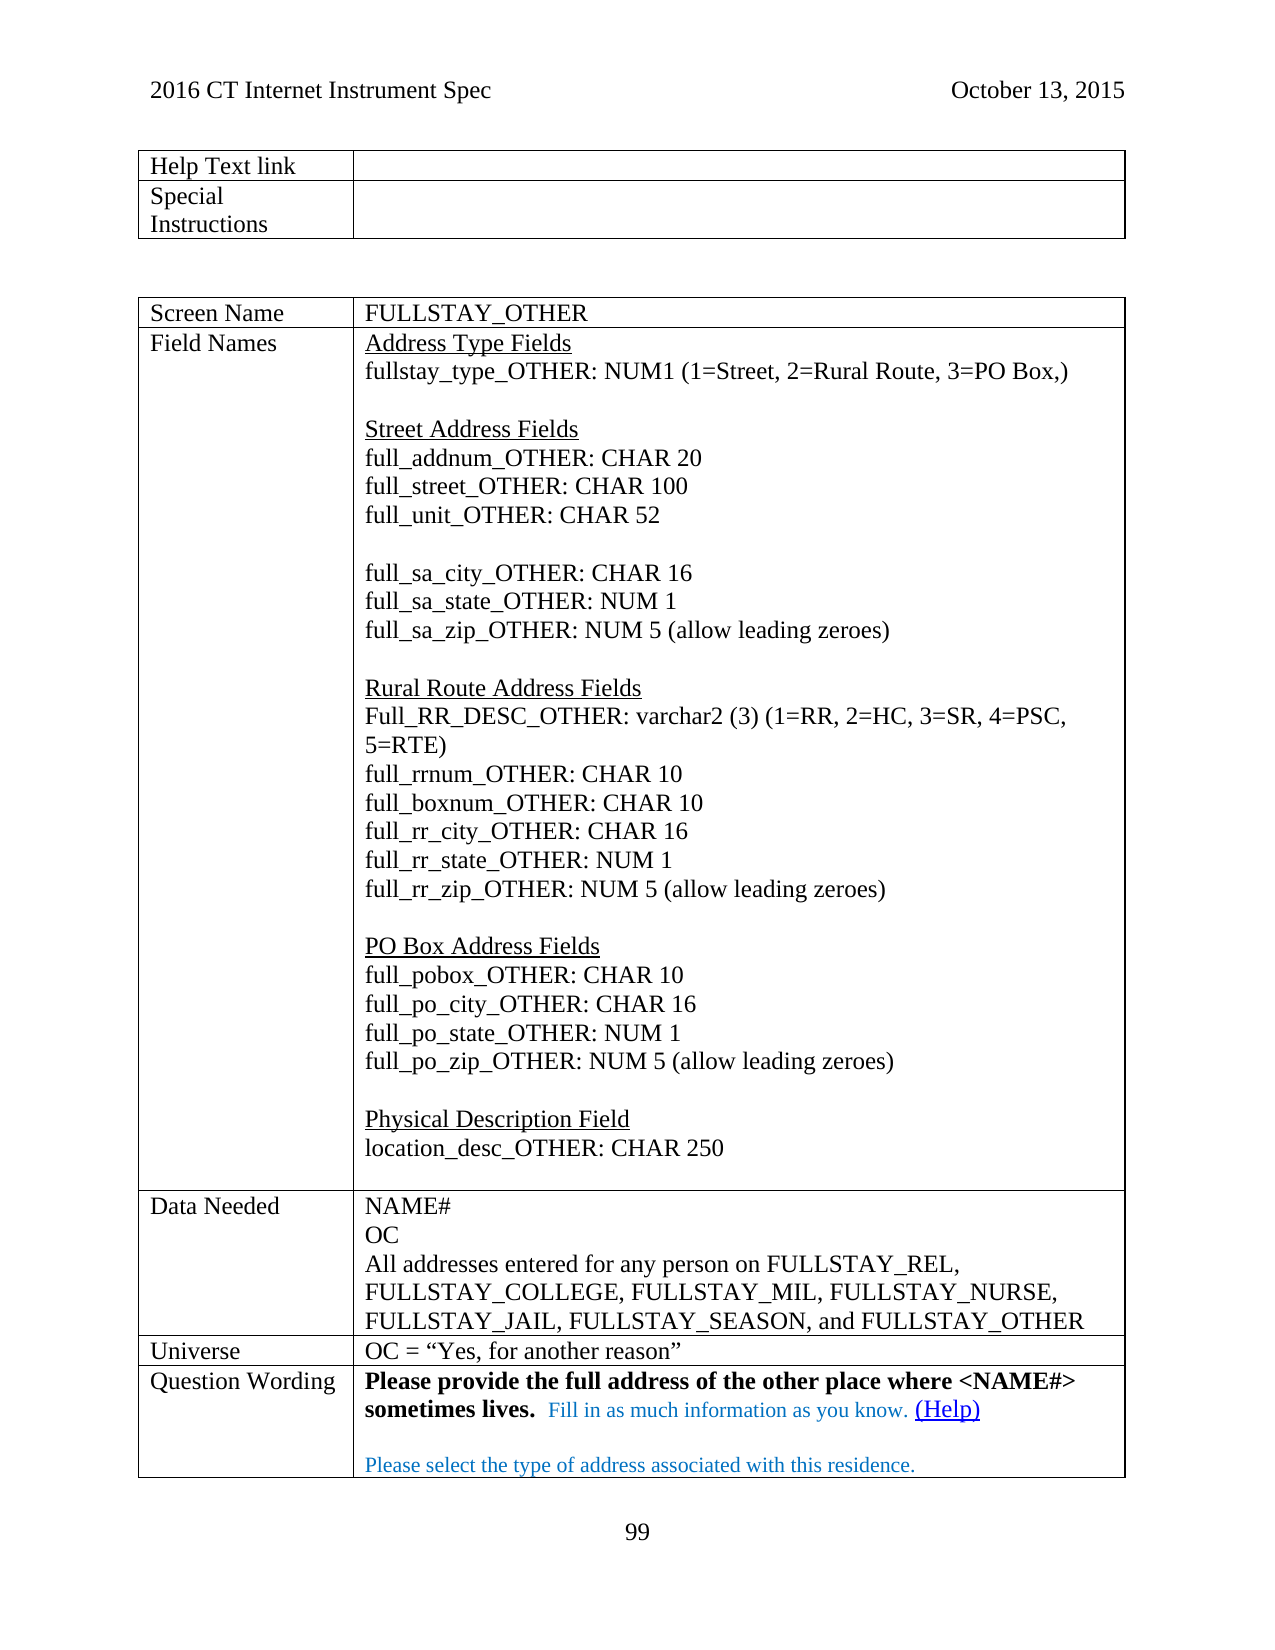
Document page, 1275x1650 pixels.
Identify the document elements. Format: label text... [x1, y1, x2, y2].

table_cell Question Wording [139, 1366, 353, 1477]
table_cell Help Text link [139, 151, 353, 180]
table_cell [354, 151, 1124, 180]
table_cell [354, 181, 1124, 238]
table_cell Field Names [139, 328, 353, 1190]
table_cell Universe [139, 1336, 353, 1365]
table_cell NAME# OC All addresses entered for any person on FULLSTAY_REL, FULLSTAY_COLLEGE, FULLSTAY_MIL, FULLSTAY_NURSE, FULLSTAY_JAIL, FULLSTAY_SEASON, and FULLSTAY_OTHER [354, 1191, 1124, 1335]
table_cell Special Instructions [139, 181, 353, 238]
table_cell Address Type Fields fullstay_type_OTHER: NUM1 (1=Street, 2=Rural Route, 3=PO Box,) Street Address Fields full_addnum_OTHER: CHAR 20 full_street_OTHER: CHAR 100 full_unit_OTHER: CHAR 52 full_sa_city_OTHER: CHAR 16 full_sa_state_OTHER: NUM 1 full_sa_zip_OTHER: NUM 5 (allow leading zeroes) Rural Route Address Fields Full_RR_DESC_OTHER: varchar2 (3) (1=RR, 2=HC, 3=SR, 4=PSC, 5=RTE) full_rrnum_OTHER: CHAR 10 full_boxnum_OTHER: CHAR 10 full_rr_city_OTHER: CHAR 16 full_rr_state_OTHER: NUM 1 full_rr_zip_OTHER: NUM 5 (allow leading zeroes) PO Box Address Fields full_pobox_OTHER: CHAR 10 full_po_city_OTHER: CHAR 16 full_po_state_OTHER: NUM 1 full_po_zip_OTHER: NUM 5 (allow leading zeroes) Physical Description Field location_desc_OTHER: CHAR 250 [354, 328, 1124, 1190]
table_header Screen Name [139, 298, 353, 327]
table_cell OC = “Yes, for another reason” [354, 1336, 1124, 1365]
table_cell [354, 1366, 1124, 1477]
table_header FULLSTAY_OTHER [354, 298, 1124, 327]
table_cell Data Needed [139, 1191, 353, 1335]
